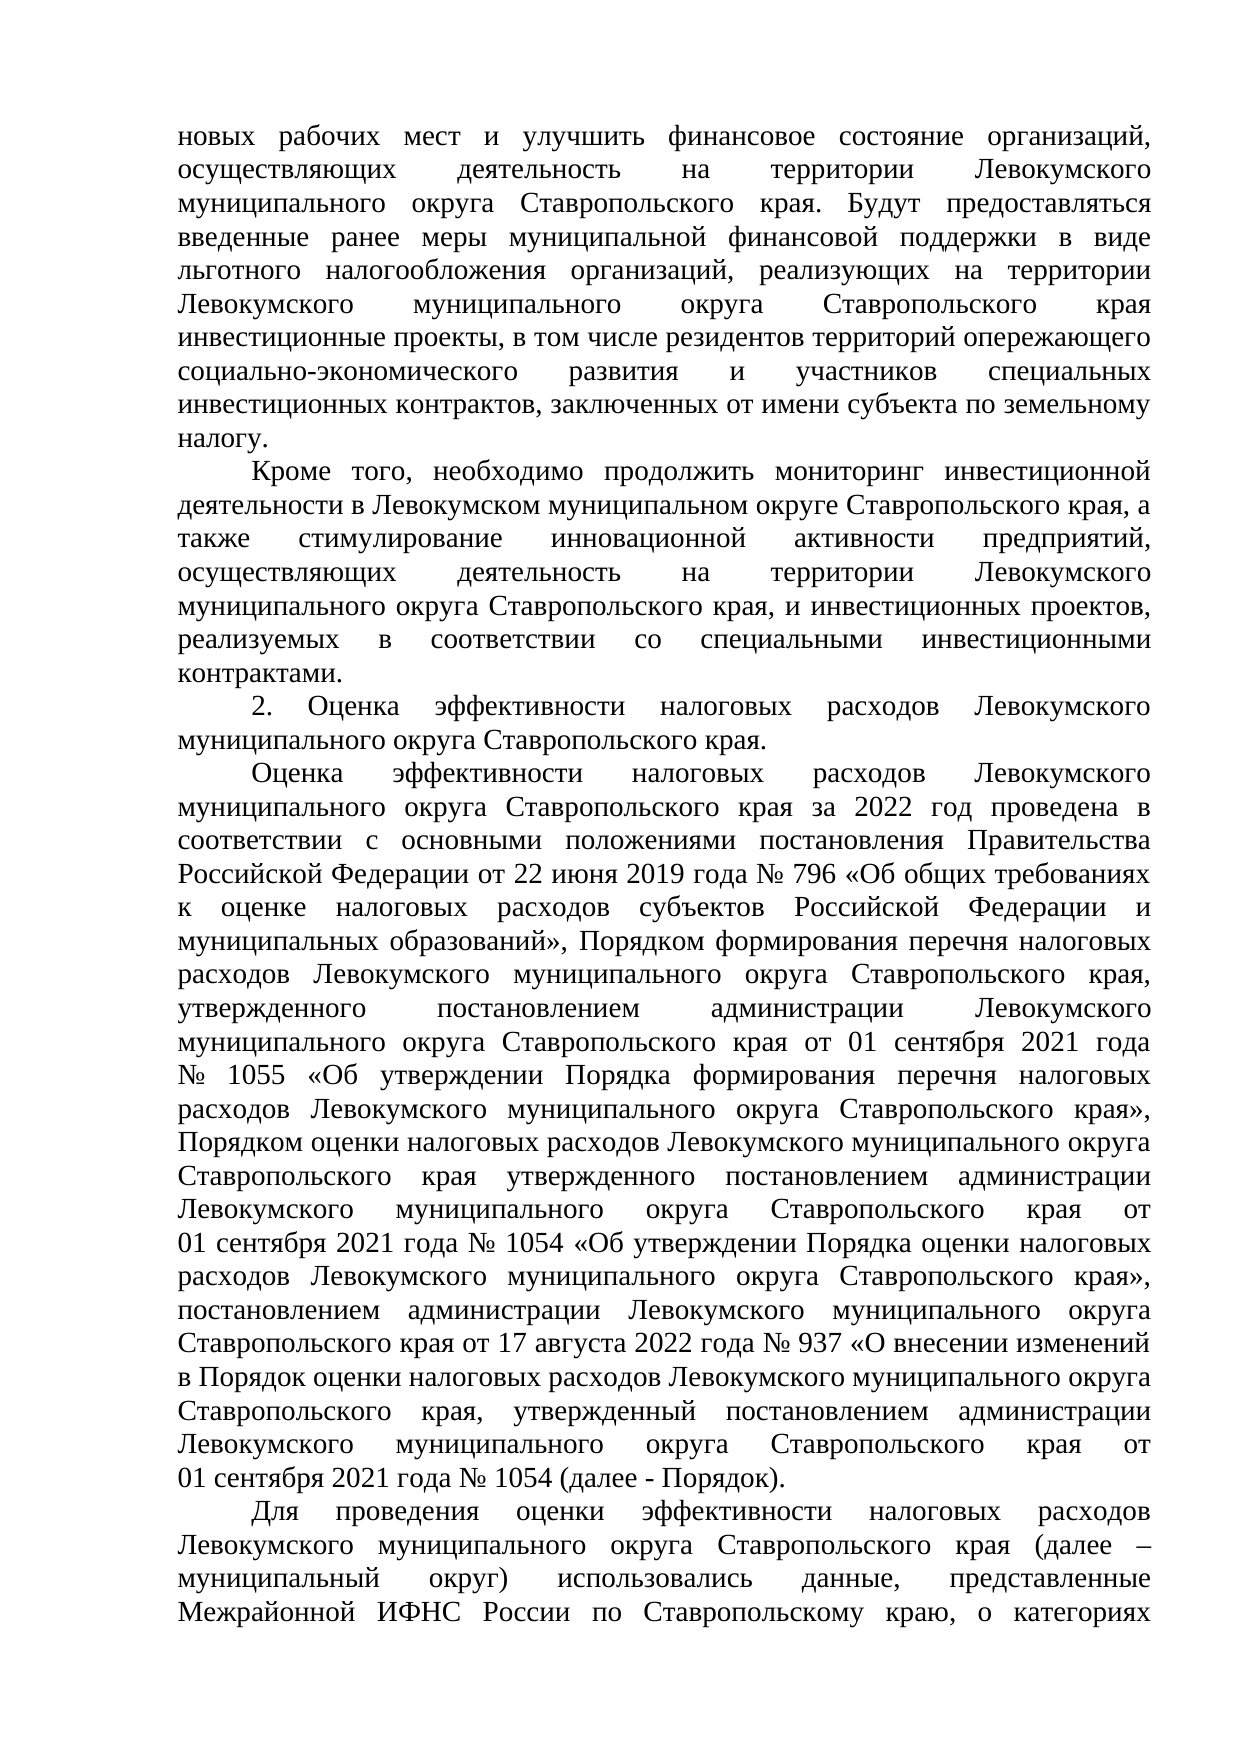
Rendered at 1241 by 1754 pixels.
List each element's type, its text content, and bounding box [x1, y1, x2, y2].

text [177, 118, 1152, 453]
text Оценка эффективности налоговых расходов Левокумского муниципального округа Ставропольского края за 2022 год проведена в соответствии с основными положениями постановления Правительства Российской Федерации от 22 июня 2019 года № 796 «Об общих требованиях к оценке налоговых расходов субъектов Российской Федерации и муниципальных образований», Порядком формирования перечня налоговых расходов Левокумского муниципального округа Ставропольского края, утвержденного постановлением администрации Левокумского муниципального округа Ставропольского края от 01 сентября 2021 года № 1055 «Об утверждении Порядка формирования перечня налоговых расходов Левокумского муниципального округа Ставропольского края», Порядком оценки налоговых расходов Левокумского муниципального округа Ставропольского края утвержденного постановлением администрации Левокумского муниципального округа Ставропольского края от 01 сентября 2021 года № 1054 «Об утверждении Порядка оценки налоговых расходов Левокумского муниципального округа Ставропольского края», постановлением администрации Левокумского муниципального округа Ставропольского края от 17 августа 2022 года № 937 «О внесении изменений в Порядок оценки налоговых расходов Левокумского муниципального округа Ставропольского края, утвержденный постановлением администрации Левокумского муниципального округа Ставропольского края от 01 сентября 2021 года № 1054 (далее - Порядок). [177, 755, 1152, 1493]
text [177, 1493, 1152, 1627]
text Кроме того, необходимо продолжить мониторинг инвестиционной деятельности в Левокумском муниципальном округе Ставропольского края, а также стимулирование инновационной активности предприятий, осуществляющих деятельность на территории Левокумского муниципального округа Ставропольского края, и инвестиционных проектов, реализуемых в соответствии со специальными инвестиционными контрактами. [177, 453, 1152, 688]
text 2. Оценка эффективности налоговых расходов Левокумского муниципального округа Ставропольского края. [177, 688, 1152, 755]
